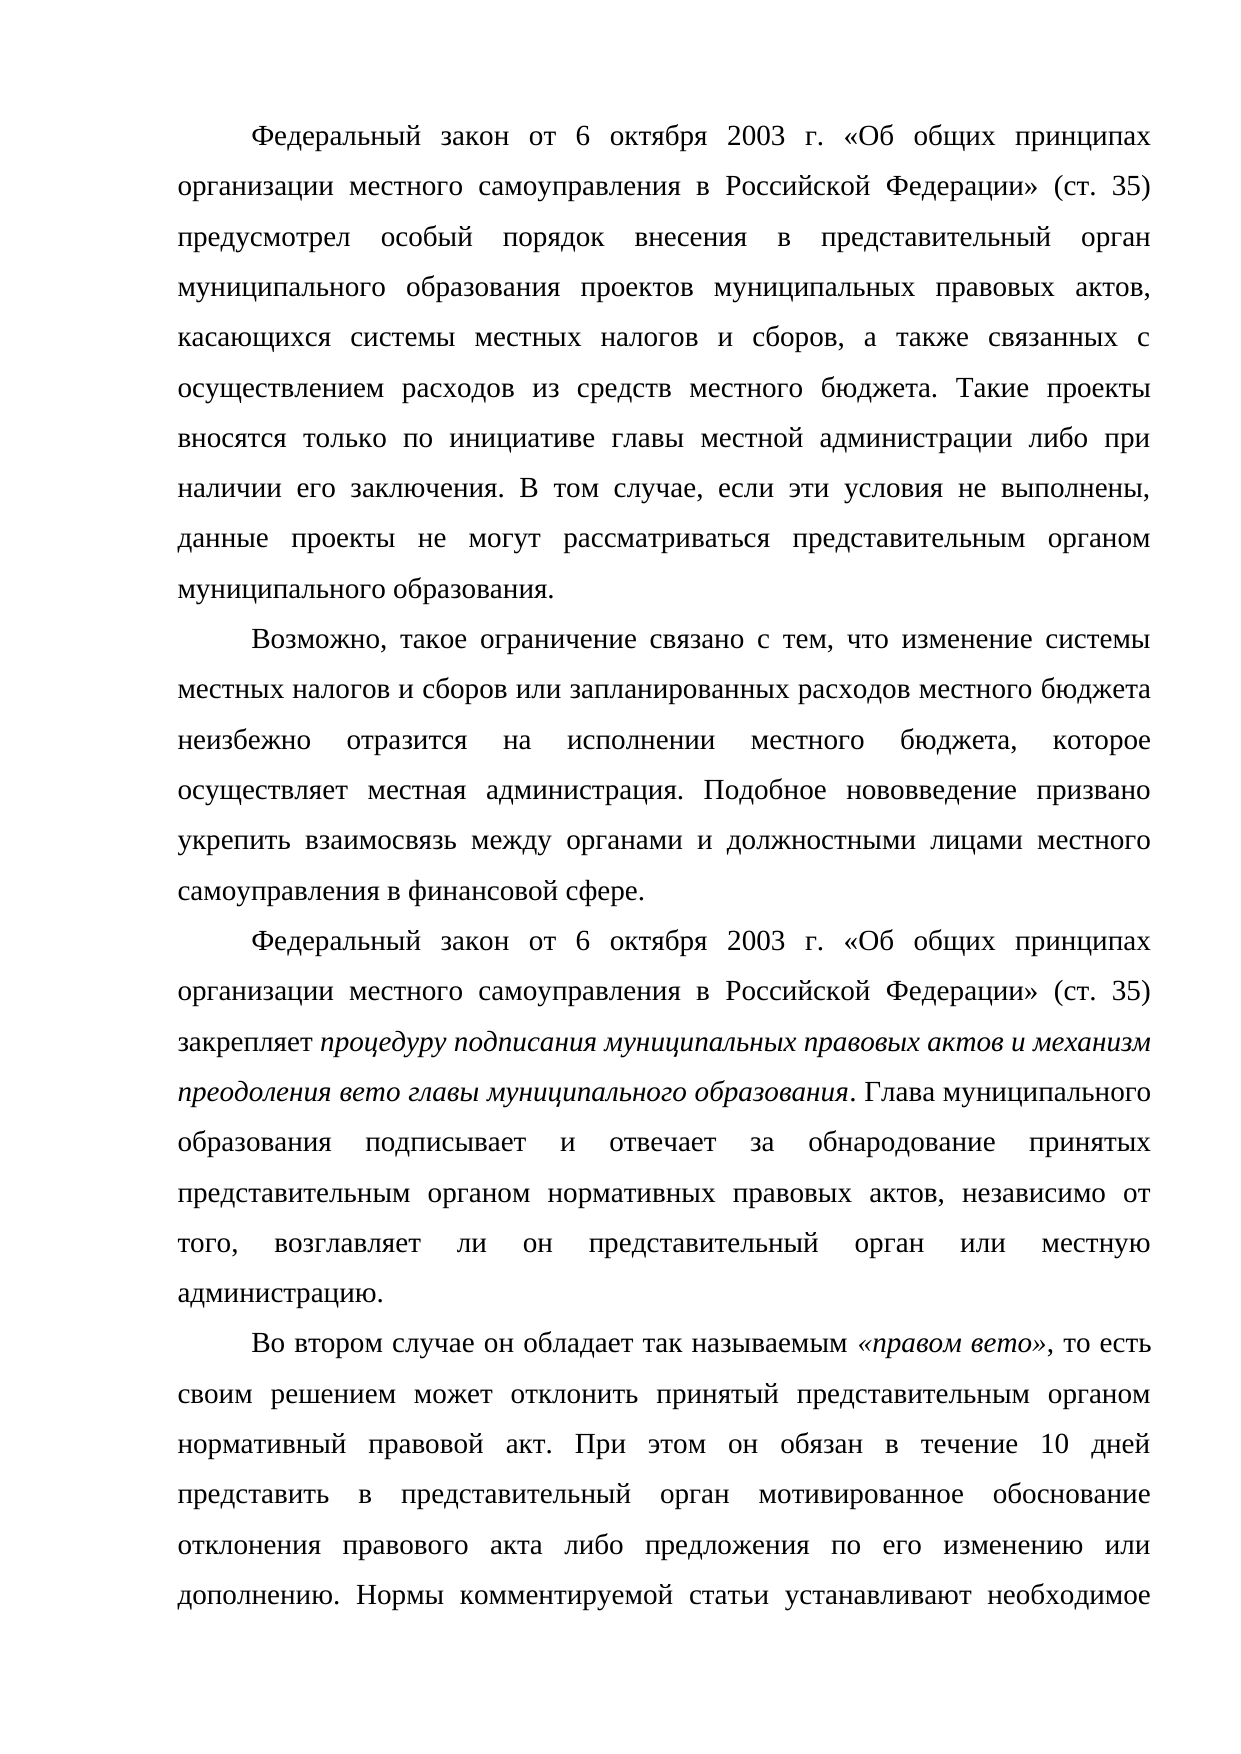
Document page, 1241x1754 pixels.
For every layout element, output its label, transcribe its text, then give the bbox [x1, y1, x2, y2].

text Федеральный закон от 6 октября 2003 г. «Об общих принципах организации местного самоуправления в Российской Федерации» (ст. 35) предусмотрел особый порядок внесения в представительный орган муниципального образования проектов муниципальных правовых актов, касающихся системы местных налогов и сборов, а также связанных с осуществлением расходов из средств местного бюджета. Такие проекты вносятся только по инициативе главы местной администрации либо при наличии его заключения. В том случае, если эти условия не выполнены, данные проекты не могут рассматриваться представительным органом муниципального образования. [177, 118, 1152, 604]
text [177, 1326, 1152, 1611]
text Возможно, такое ограничение связано с тем, что изменение системы местных налогов и сборов или запланированных расходов местного бюджета неизбежно отразится на исполнении местного бюджета, которое осуществляет местная администрация. Подобное нововведение призвано укрепить взаимосвязь между органами и должностными лицами местного самоуправления в финансовой сфере. [177, 621, 1152, 906]
text Федеральный закон от 6 октября 2003 г. «Об общих принципах организации местного самоуправления в Российской Федерации» (ст. 35) закрепляет процедуру подписания муниципальных правовых актов и механизм преодоления вето главы муниципального образования. Глава муниципального образования подписывает и отвечает за обнародование принятых представительным органом нормативных правовых актов, независимо от того, возглавляет ли он представительный орган или местную администрацию. [177, 923, 1152, 1309]
